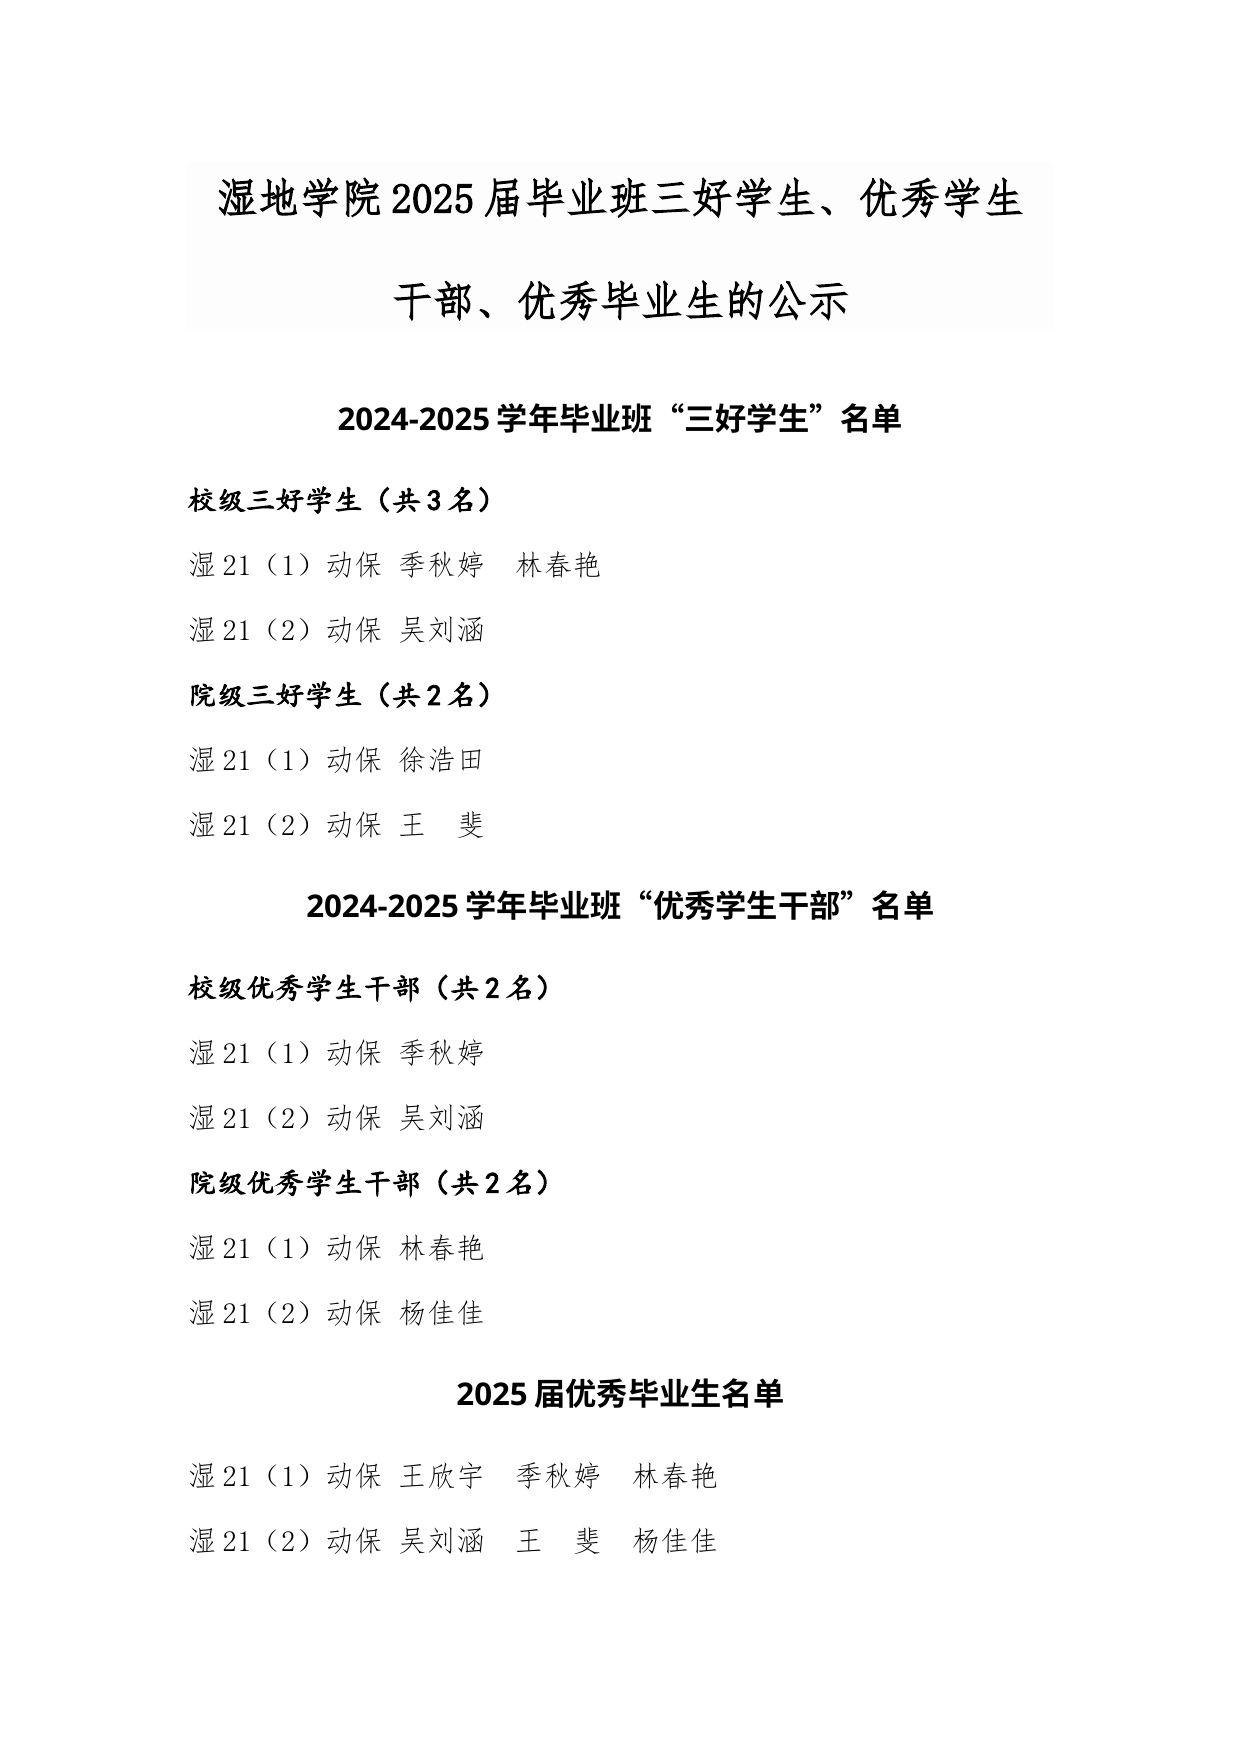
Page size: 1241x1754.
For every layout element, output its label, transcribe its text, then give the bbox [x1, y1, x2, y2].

text 湿21（2）动保 吴刘涵 [187, 1083, 1053, 1148]
text 2024-2025学年毕业班“优秀学生干部”名单 [187, 872, 1053, 937]
text 2025届优秀毕业生名单 [187, 1359, 1053, 1424]
text 湿21（1）动保 王欣宇 季秋婷 林春艳 [187, 1441, 1053, 1506]
text 湿21（1）动保 季秋婷 [187, 1018, 1053, 1083]
text 湿21（2）动保 吴刘涵 [187, 596, 1053, 661]
text 院级三好学生（共2名） [187, 661, 1053, 726]
text 湿21（1）动保 林春艳 [187, 1213, 1053, 1278]
text 校级三好学生（共3名） [187, 466, 1053, 531]
text 校级优秀学生干部（共2名） [187, 953, 1053, 1018]
text 湿21（2）动保 王 斐 [187, 791, 1053, 856]
text 湿地学院2025届毕业班三好学生、优秀学生 [187, 162, 1053, 227]
text 湿21（1）动保 季秋婷 林春艳 [187, 531, 1053, 596]
text 湿21（2）动保 杨佳佳 [187, 1278, 1053, 1343]
text 湿21（1）动保 徐浩田 [187, 726, 1053, 791]
text 干部、优秀毕业生的公示 [187, 265, 1053, 330]
text 院级优秀学生干部（共2名） [187, 1148, 1053, 1213]
text 湿21（2）动保 吴刘涵 王 斐 杨佳佳 [187, 1506, 1053, 1571]
text 2024-2025学年毕业班“三好学生”名单 [187, 384, 1053, 449]
